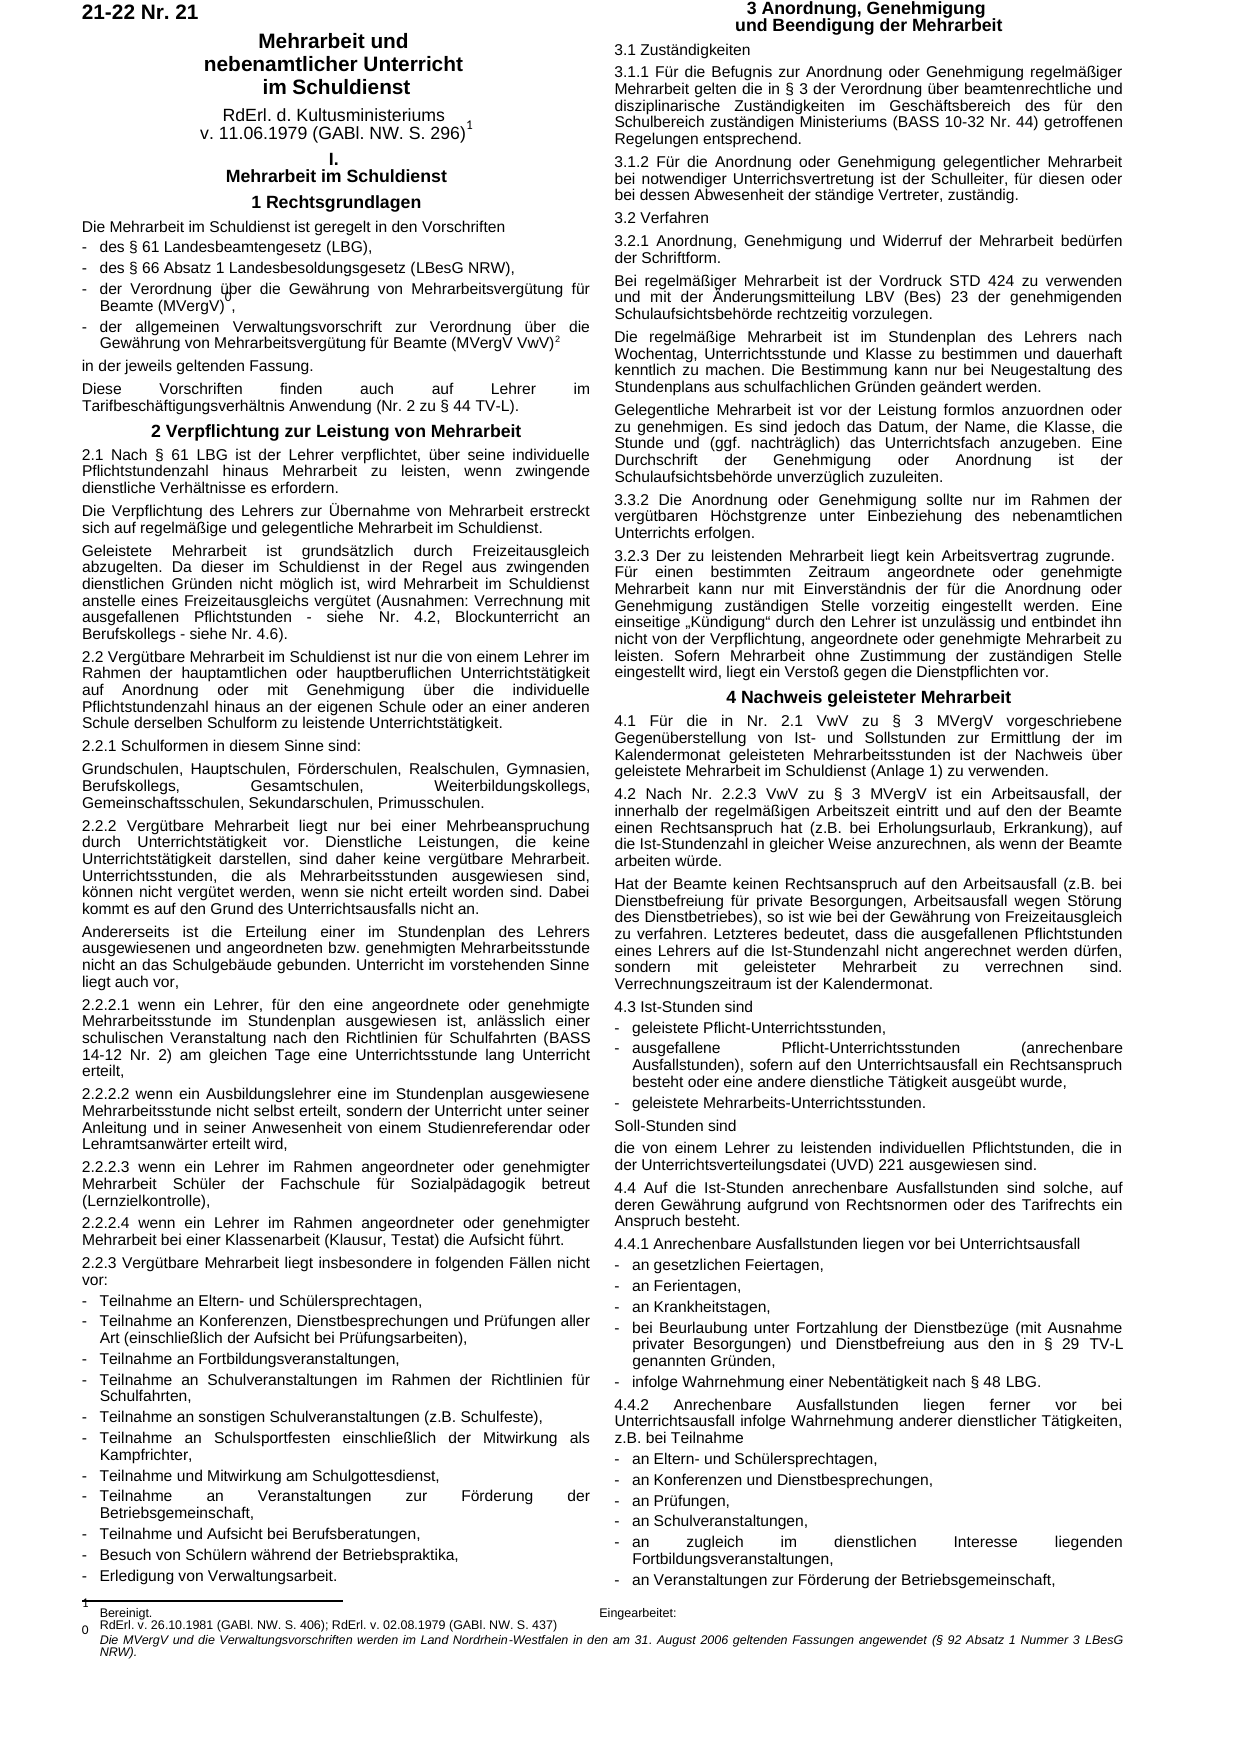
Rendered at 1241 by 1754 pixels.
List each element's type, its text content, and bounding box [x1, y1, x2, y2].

list - an Prüfungen, [614, 1493, 1123, 1509]
list - an Schulveranstaltungen, [614, 1513, 1123, 1530]
text 3.1.2 Für die Anordnung oder Genehmigung gelegentlicher Mehrarbeit bei notwendiger Unterrichsvertretung ist der Schulleiter, für diesen oder bei dessen Abwesenheit der ständige Vertreter, zuständig. [614, 154, 1123, 204]
text 2.2.2 Vergütbare Mehrarbeit liegt nur bei einer Mehrbeanspruchung durch Unterrichtstätigkeit vor. Dienstliche Leistungen, die keine Unterrichtstätigkeit darstellen, sind daher keine vergütbare Mehrarbeit. Unterrichtsstunden, die als Mehrarbeitsstunden ausgewiesen sind, können nicht vergütet werden, wenn sie nicht erteilt worden sind. Dabei kommt es auf den Grund des Unterrichtsausfalls nicht an. [82, 818, 591, 918]
text Geleistete Mehrarbeit ist grundsätzlich durch Freizeitausgleich abzugelten. Da dieser im Schuldienst in der Regel aus zwingenden dienstlichen Gründen nicht möglich ist, wird Mehrarbeit im Schuldienst anstelle eines Freizeitausgleichs vergütet (Ausnahmen: Verrechnung mit ausgefallenen Pflichtstunden - siehe Nr. 4.2, Blockunterricht an Berufskollegs - siehe Nr. 4.6). [82, 543, 591, 643]
text 2.2.2.2 wenn ein Ausbildungslehrer eine im Stundenplan ausgewiesene Mehrarbeitsstunde nicht selbst erteilt, sondern der Unterricht unter seiner Anleitung und in seiner Anwesenheit von einem Studienreferendar oder Lehramtsanwärter erteilt wird, [82, 1086, 591, 1153]
list - ausgefallene Pflicht-Unterrichtsstunden (anrechenbare Ausfallstunden), sofern auf den Unterrichtsausfall ein Rechtsanspruch besteht oder eine andere dienstliche Tätigkeit ausgeübt wurde, [614, 1041, 1123, 1091]
text 3.2 Verfahren [614, 210, 1123, 227]
text 4.3 Ist-Stunden sind [614, 999, 1123, 1016]
text 3.1 Zuständigkeiten [614, 42, 1123, 58]
list - an Ferientagen, [614, 1278, 1123, 1295]
text 2.2.1 Schulformen in diesem Sinne sind: [82, 738, 591, 755]
text die von einem Lehrer zu leistenden individuellen Pflichtstunden, die in der Unterrichtsverteilungsdatei (UVD) 221 ausgewiesen sind. [614, 1141, 1123, 1174]
text 3.1.1 Für die Befugnis zur Anordnung oder Genehmigung regelmäßiger Mehrarbeit gelten die in § 3 der Verordnung über beamtenrechtliche und disziplinarische Zuständigkeiten im Geschäftsbereich des für den Schulbereich zuständigen Ministeriums (BASS 10-32 Nr. 44) getroffenen Regelungen entsprechend. [614, 64, 1123, 148]
text 4.4.2 Anrechenbare Ausfallstunden liegen ferner vor bei Unterrichtsausfall infolge Wahrnehmung anderer dienstlicher Tätigkeiten, z.B. bei Teilnahme [614, 1397, 1123, 1447]
list - Teilnahme und Mitwirkung am Schulgottesdienst, [82, 1468, 591, 1484]
text 4.4.1 Anrechenbare Ausfallstunden liegen vor bei Unterrichtsausfall [614, 1236, 1123, 1253]
text 3.2.3 Der zu leistenden Mehrarbeit liegt kein Arbeitsvertrag zugrunde. Für einen bestimmten Zeitraum angeordnete oder genehmigte Mehrarbeit kann nur mit Einverständnis der für die Anordnung oder Genehmigung zuständigen Stelle vorzeitig eingestellt werden. Eine einseitige „Kündigung“ durch den Lehrer ist unzulässig und entbindet ihn nicht von der Verpflichtung, angeordnete oder genehmigte Mehrarbeit zu leisten. Sofern Mehrarbeit ohne Zustimmung der zuständigen Stelle eingestellt wird, liegt ein Verstoß gegen die Dienstpflichten vor. [614, 548, 1123, 681]
text 1 Rechtsgrundlagen [82, 195, 591, 212]
list - der allgemeinen Verwaltungsvorschrift zur Verordnung über die Gewährung von Mehrarbeitsvergütung für Beamte (MVergV VwV)2 [82, 319, 591, 352]
text Grundschulen, Hauptschulen, Förderschulen, Realschulen, Gymnasien, Berufskollegs, Gesamtschulen, Weiterbildungskollegs, Gemeinschaftsschulen, Sekundarschulen, Primusschulen. [82, 761, 591, 811]
list - der Verordnung über die Gewährung von Mehrarbeitsvergütung für Beamte (MVergV), [82, 281, 591, 314]
text Soll-Stunden sind [614, 1118, 1123, 1134]
text Mehrarbeit und nebenamtlicher Unterricht im Schuldienst [82, 30, 591, 99]
text I. Mehrarbeit im Schuldienst [82, 151, 591, 186]
list - geleistete Mehrarbeits-Unterrichtsstunden. [614, 1095, 1123, 1111]
text 3 Anordnung, Genehmigung und Beendigung der Mehrarbeit [614, 0, 1123, 35]
text in der jeweils geltenden Fassung. [82, 358, 591, 375]
text 4.1 Für die in Nr. 2.1 VwV zu § 3 MVergV vorgeschriebene Gegenüberstellung von Ist- und Sollstunden zur Ermittlung der im Kalendermonat geleisteten Mehrarbeitsstunden ist der Nachweis über geleistete Mehrarbeit im Schuldienst (Anlage 1) zu verwenden. [614, 713, 1123, 780]
list - an zugleich im dienstlichen Interesse liegenden Fortbildungsveranstaltungen, [614, 1534, 1123, 1568]
text 4 Nachweis geleisteter Mehrarbeit [614, 689, 1123, 707]
text Andererseits ist die Erteilung einer im Stundenplan des Lehrers ausgewiesenen und angeordneten bzw. genehmigten Mehrarbeitsstunde nicht an das Schulgebäude gebunden. Unterricht im vorstehenden Sinne liegt auch vor, [82, 924, 591, 991]
list - Teilnahme an sonstigen Schulveranstaltungen (z.B. Schulfeste), [82, 1409, 591, 1426]
list - Teilnahme und Aufsicht bei Berufsberatungen, [82, 1526, 591, 1543]
text 21-22 Nr. 21 [82, 0, 591, 24]
text 2.1 Nach § 61 LBG ist der Lehrer verpflichtet, über seine individuelle Pflichtstundenzahl hinaus Mehrarbeit zu leisten, wenn zwingende dienstliche Verhältnisse es erfordern. [82, 447, 591, 497]
list - Erledigung von Verwaltungsarbeit. [82, 1568, 591, 1584]
text 2.2 Vergütbare Mehrarbeit im Schuldienst ist nur die von einem Lehrer im Rahmen der hauptamtlichen oder hauptberuflichen Unterrichtstätigkeit auf Anordnung oder mit Genehmigung über die individuelle Pflichtstundenzahl hinaus an der eigenen Schule oder an einer anderen Schule derselben Schulform zu leistende Unterrichtstätigkeit. [82, 649, 591, 732]
text 2.2.3 Vergütbare Mehrarbeit liegt insbesondere in folgenden Fällen nicht vor: [82, 1255, 591, 1288]
text 2 Verpflichtung zur Leistung von Mehrarbeit [82, 423, 591, 441]
text 3.3.2 Die Anordnung oder Genehmigung sollte nur im Rahmen der vergütbaren Höchstgrenze unter Einbeziehung des nebenamtlichen Unterrichts erfolgen. [614, 492, 1123, 542]
list - des § 61 Landesbeamtengesetz (LBG), [82, 239, 591, 256]
list - infolge Wahrnehmung einer Nebentätigkeit nach § 48 LBG. [614, 1374, 1123, 1391]
text 4.2 Nach Nr. 2.2.3 VwV zu § 3 MVergV ist ein Arbeitsausfall, der innerhalb der regelmäßigen Arbeitszeit eintritt und auf den der Beamte einen Rechtsanspruch hat (z.B. bei Erholungsurlaub, Erkrankung), auf die Ist-Stundenzahl in gleicher Weise anzurechnen, als wenn der Beamte arbeiten würde. [614, 786, 1123, 870]
list - geleistete Pflicht-Unterrichtsstunden, [614, 1020, 1123, 1036]
list - Besuch von Schülern während der Betriebspraktika, [82, 1547, 591, 1563]
list - Teilnahme an Fortbildungsveranstaltungen, [82, 1351, 591, 1368]
text 3.2.1 Anordnung, Genehmigung und Widerruf der Mehrarbeit bedürfen der Schriftform. [614, 233, 1123, 267]
text Bei regelmäßiger Mehrarbeit ist der Vordruck STD 424 zu verwenden und mit der Änderungsmitteilung LBV (Bes) 23 der genehmigenden Schulaufsichtsbehörde rechtzeitig vorzulegen. [614, 273, 1123, 323]
list - an Eltern- und Schülersprechtagen, [614, 1451, 1123, 1468]
list - Teilnahme an Schulveranstaltungen im Rahmen der Richtlinien für Schulfahrten, [82, 1372, 591, 1405]
list - Teilnahme an Veranstaltungen zur Förderung der Betriebsgemeinschaft, [82, 1488, 591, 1522]
list - bei Beurlaubung unter Fortzahlung der Dienstbezüge (mit Ausnahme privater Besorgungen) und Dienstbefreiung aus den in § 29 TV-L genannten Gründen, [614, 1320, 1123, 1370]
text RdErl. d. Kultusministeriums v. 11.06.1979 (GABl. NW. S. 296) [82, 107, 591, 143]
text Die regelmäßige Mehrarbeit ist im Stundenplan des Lehrers nach Wochentag, Unterrichtsstunde und Klasse zu bestimmen und dauerhaft kenntlich zu machen. Die Bestimmung kann nur bei Neugestaltung des Stundenplans aus schulfachlichen Gründen geändert werden. [614, 329, 1123, 396]
list - an Krankheitstagen, [614, 1299, 1123, 1316]
list - des § 66 Absatz 1 Landesbesoldungsgesetz (LBesG NRW), [82, 260, 591, 277]
text 4.4 Auf die Ist-Stunden anrechenbare Ausfallstunden sind solche, auf deren Gewährung aufgrund von Rechtsnormen oder des Tarifrechts ein Anspruch besteht. [614, 1180, 1123, 1230]
text Die Mehrarbeit im Schuldienst ist geregelt in den Vorschriften [82, 219, 591, 235]
text Hat der Beamte keinen Rechtsanspruch auf den Arbeitsausfall (z.B. bei Dienstbefreiung für private Besorgungen, Arbeitsausfall wegen Störung des Dienstbetriebes), so ist wie bei der Gewährung von Freizeitausgleich zu verfahren. Letzteres bedeutet, dass die ausgefallenen Pflichtstunden eines Lehrers auf die Ist-Stundenzahl nicht angerechnet werden dürfen, sondern mit geleisteter Mehrarbeit zu verrechnen sind. Verrechnungszeitraum ist der Kalendermonat. [614, 876, 1123, 993]
list - Teilnahme an Schulsportfesten einschließlich der Mitwirkung als Kampfrichter, [82, 1430, 591, 1463]
text 2.2.2.1 wenn ein Lehrer, für den eine angeordnete oder genehmigte Mehrarbeitsstunde im Stundenplan ausgewiesen ist, anlässlich einer schulischen Veranstaltung nach den Richtlinien für Schulfahrten (BASS 14-12 Nr. 2) am gleichen Tage eine Unterrichtsstunde lang Unterricht erteilt, [82, 997, 591, 1080]
list - Teilnahme an Konferenzen, Dienstbesprechungen und Prüfungen aller Art (einschließlich der Aufsicht bei Prüfungsarbeiten), [82, 1313, 591, 1347]
list - an Veranstaltungen zur Förderung der Betriebsgemeinschaft, [614, 1572, 1123, 1588]
list - an gesetzlichen Feiertagen, [614, 1257, 1123, 1274]
list - Teilnahme an Eltern- und Schülersprechtagen, [82, 1293, 591, 1309]
text Die Verpflichtung des Lehrers zur Übernahme von Mehrarbeit erstreckt sich auf regelmäßige und gelegentliche Mehrarbeit im Schuldienst. [82, 503, 591, 536]
list - an Konferenzen und Dienstbesprechungen, [614, 1472, 1123, 1488]
text 2.2.2.3 wenn ein Lehrer im Rahmen angeordneter oder genehmigter Mehrarbeit Schüler der Fachschule für Sozialpädagogik betreut (Lernzielkontrolle), [82, 1159, 591, 1209]
text 2.2.2.4 wenn ein Lehrer im Rahmen angeordneter oder genehmigter Mehrarbeit bei einer Klassenarbeit (Klausur, Testat) die Aufsicht führt. [82, 1216, 591, 1249]
text Gelegentliche Mehrarbeit ist vor der Leistung formlos anzuordnen oder zu genehmigen. Es sind jedoch das Datum, der Name, die Klasse, die Stunde und (ggf. nachträglich) das Unterrichtsfach anzugeben. Eine Durchschrift der Genehmigung oder Anordnung ist der Schulaufsichtsbehörde unverzüglich zuzuleiten. [614, 402, 1123, 485]
text Diese Vorschriften finden auch auf Lehrer im Tarifbeschäftigungsverhältnis Anwendung (Nr. 2 zu § 44 TV-L). [82, 381, 591, 414]
